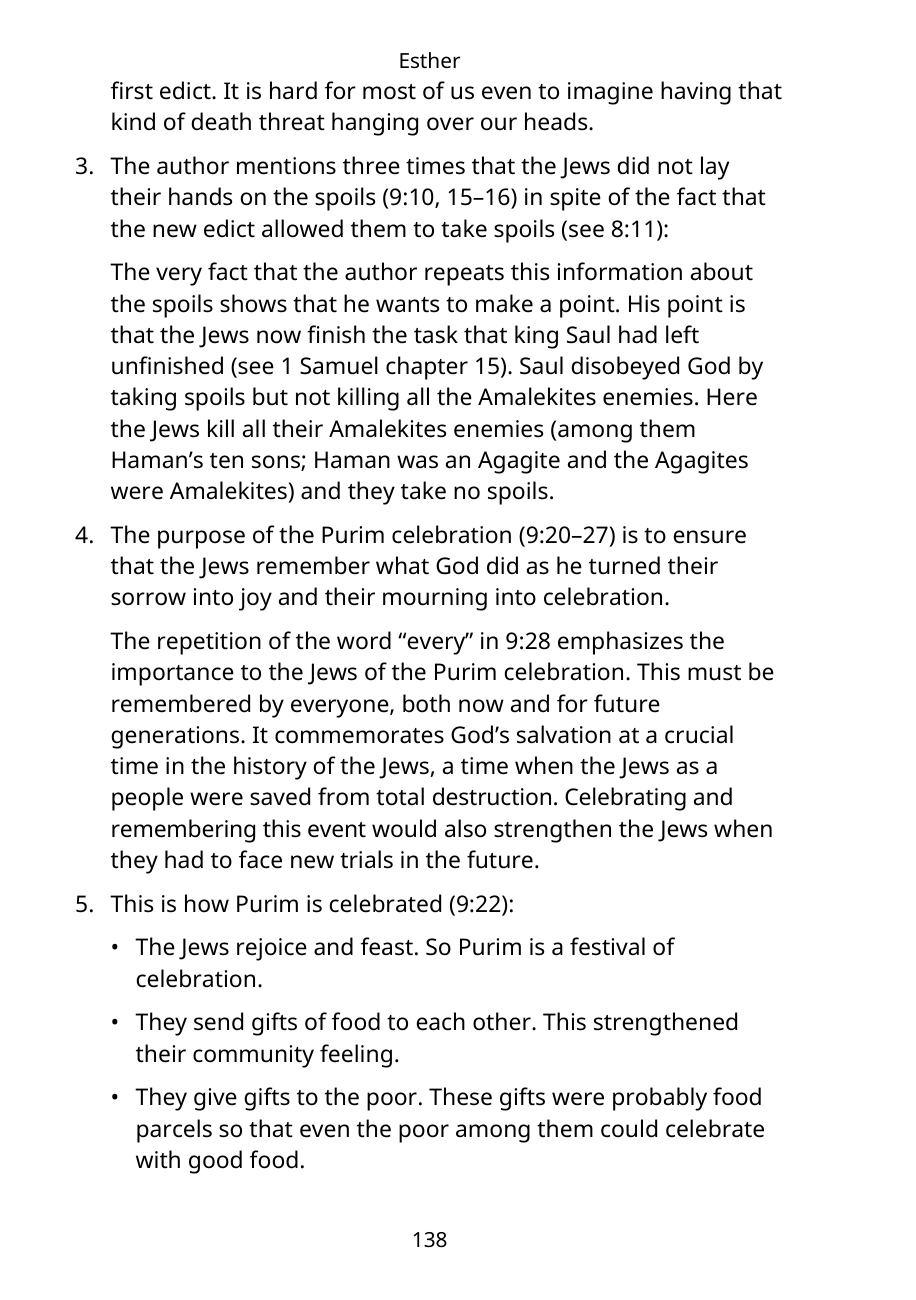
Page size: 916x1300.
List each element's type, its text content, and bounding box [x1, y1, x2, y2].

list They give gifts to the poor. These gifts were probably food parcels so that even the poor among them could celebrate with good food. [110, 1081, 784, 1175]
list This is how Purim is celebrated (9:22): [75, 887, 784, 919]
list The very fact that the author repeats this information about the spoils shows that he wants to make a point. His point is that the Jews now finish the task that king Saul had left unfinished (see 1 Samuel chapter 15). Saul disobeyed God by taking spoils but not killing all the Amalekites enemies. Here the Jews kill all their Amalekites enemies (among them Haman’s ten sons; Haman was an Agagite and the Agagites were Amalekites) and they take no spoils. [110, 256, 784, 506]
list The purpose of the Purim celebration (9:20–27) is to ensure that the Jews remember what God did as he turned their sorrow into joy and their mourning into celebration. [75, 519, 784, 612]
list The author mentions three times that the Jews did not lay their hands on the spoils (9:10, 15–16) in spite of the fact that the new edict allowed them to take spoils (see 8:11): [75, 150, 784, 244]
list The Jews rejoice and feast. So Purim is a festival of celebration. [110, 931, 784, 994]
list The repetition of the word “every” in 9:28 emphasizes the importance to the Jews of the Purim celebration. This must be remembered by everyone, both now and for future generations. It commemorates God’s salvation at a crucial time in the history of the Jews, a time when the Jews as a people were saved from total destruction. Celebrating and remembering this event would also strengthen the Jews when they had to face new trials in the future. [110, 625, 784, 875]
list They send gifts of food to each other. This strengthened their community feeling. [110, 1006, 784, 1069]
